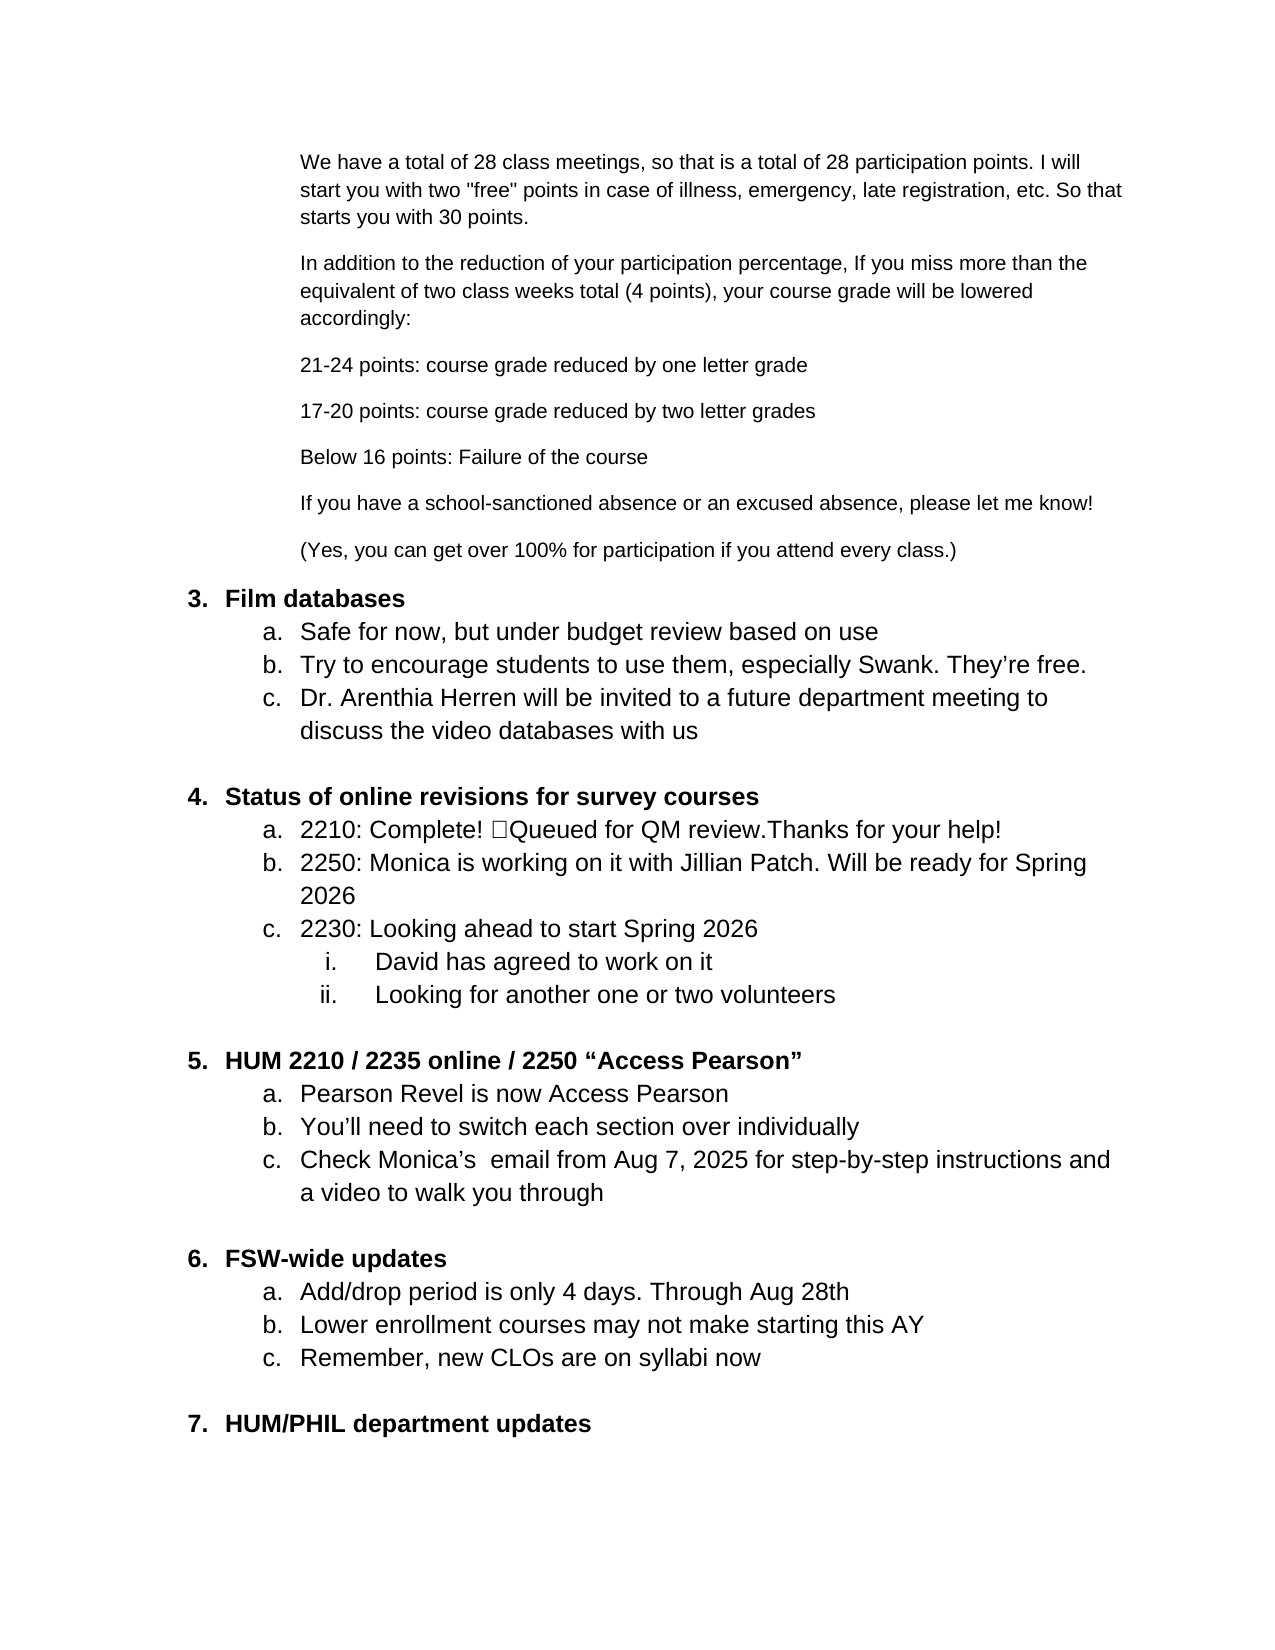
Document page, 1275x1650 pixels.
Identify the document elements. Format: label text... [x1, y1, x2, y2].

list FSW-wide updates [187, 1244, 1125, 1273]
list Try to encourage students to use them, especially Swank. They’re free. [262, 650, 1125, 678]
list Check Monica’s email from Aug 7, 2025 for step-by-step instructions and a video to walk you through [262, 1145, 1125, 1207]
list You’ll need to switch each section over individually [262, 1112, 1125, 1141]
text In addition to the reduction of your participation percentage, If you miss more than the equivalent of two class weeks total (4 points), your course grade will be lowered accordingly: [300, 251, 1125, 330]
list Remember, new CLOs are on syllabi now [262, 1343, 1125, 1372]
list Pearson Revel is now Access Pearson [262, 1079, 1125, 1108]
text 21-24 points: course grade reduced by one letter grade [300, 352, 1125, 376]
list HUM 2210 / 2235 online / 2250 “Access Pearson” [187, 1046, 1125, 1075]
list Dr. Arenthia Herren will be invited to a future department meeting to discuss the video databases with us [262, 683, 1125, 744]
list David has agreed to work on it [337, 947, 1125, 976]
text Below 16 points: Failure of the course [300, 445, 1125, 469]
list HUM/PHIL department updates [187, 1409, 1125, 1438]
list Safe for now, but under budget review based on use [262, 617, 1125, 646]
list 2210: Complete! 🎉Queued for QM review.Thanks for your help! [262, 815, 1125, 844]
list 2250: Monica is working on it with Jillian Patch. Will be ready for Spring 2026 [262, 848, 1125, 910]
list Film databases [187, 584, 1125, 612]
text We have a total of 28 class meetings, so that is a total of 28 participation points. I will start you with two "free" points in case of illness, emergency, late registration, etc. So that starts you with 30 points. [300, 150, 1125, 229]
text (Yes, you can get over 100% for participation if you attend every class.) [300, 537, 1125, 561]
text If you have a school-sanctioned absence or an excused absence, please let me know! [300, 491, 1125, 515]
list Lower enrollment courses may not make starting this AY [262, 1310, 1125, 1339]
list Looking for another one or two volunteers [337, 980, 1125, 1009]
text 17-20 points: course grade reduced by two letter grades [300, 399, 1125, 423]
list Add/drop period is only 4 days. Through Aug 28th [262, 1277, 1125, 1306]
list 2230: Looking ahead to start Spring 2026 [262, 914, 1125, 943]
list Status of online revisions for survey courses [187, 782, 1125, 811]
